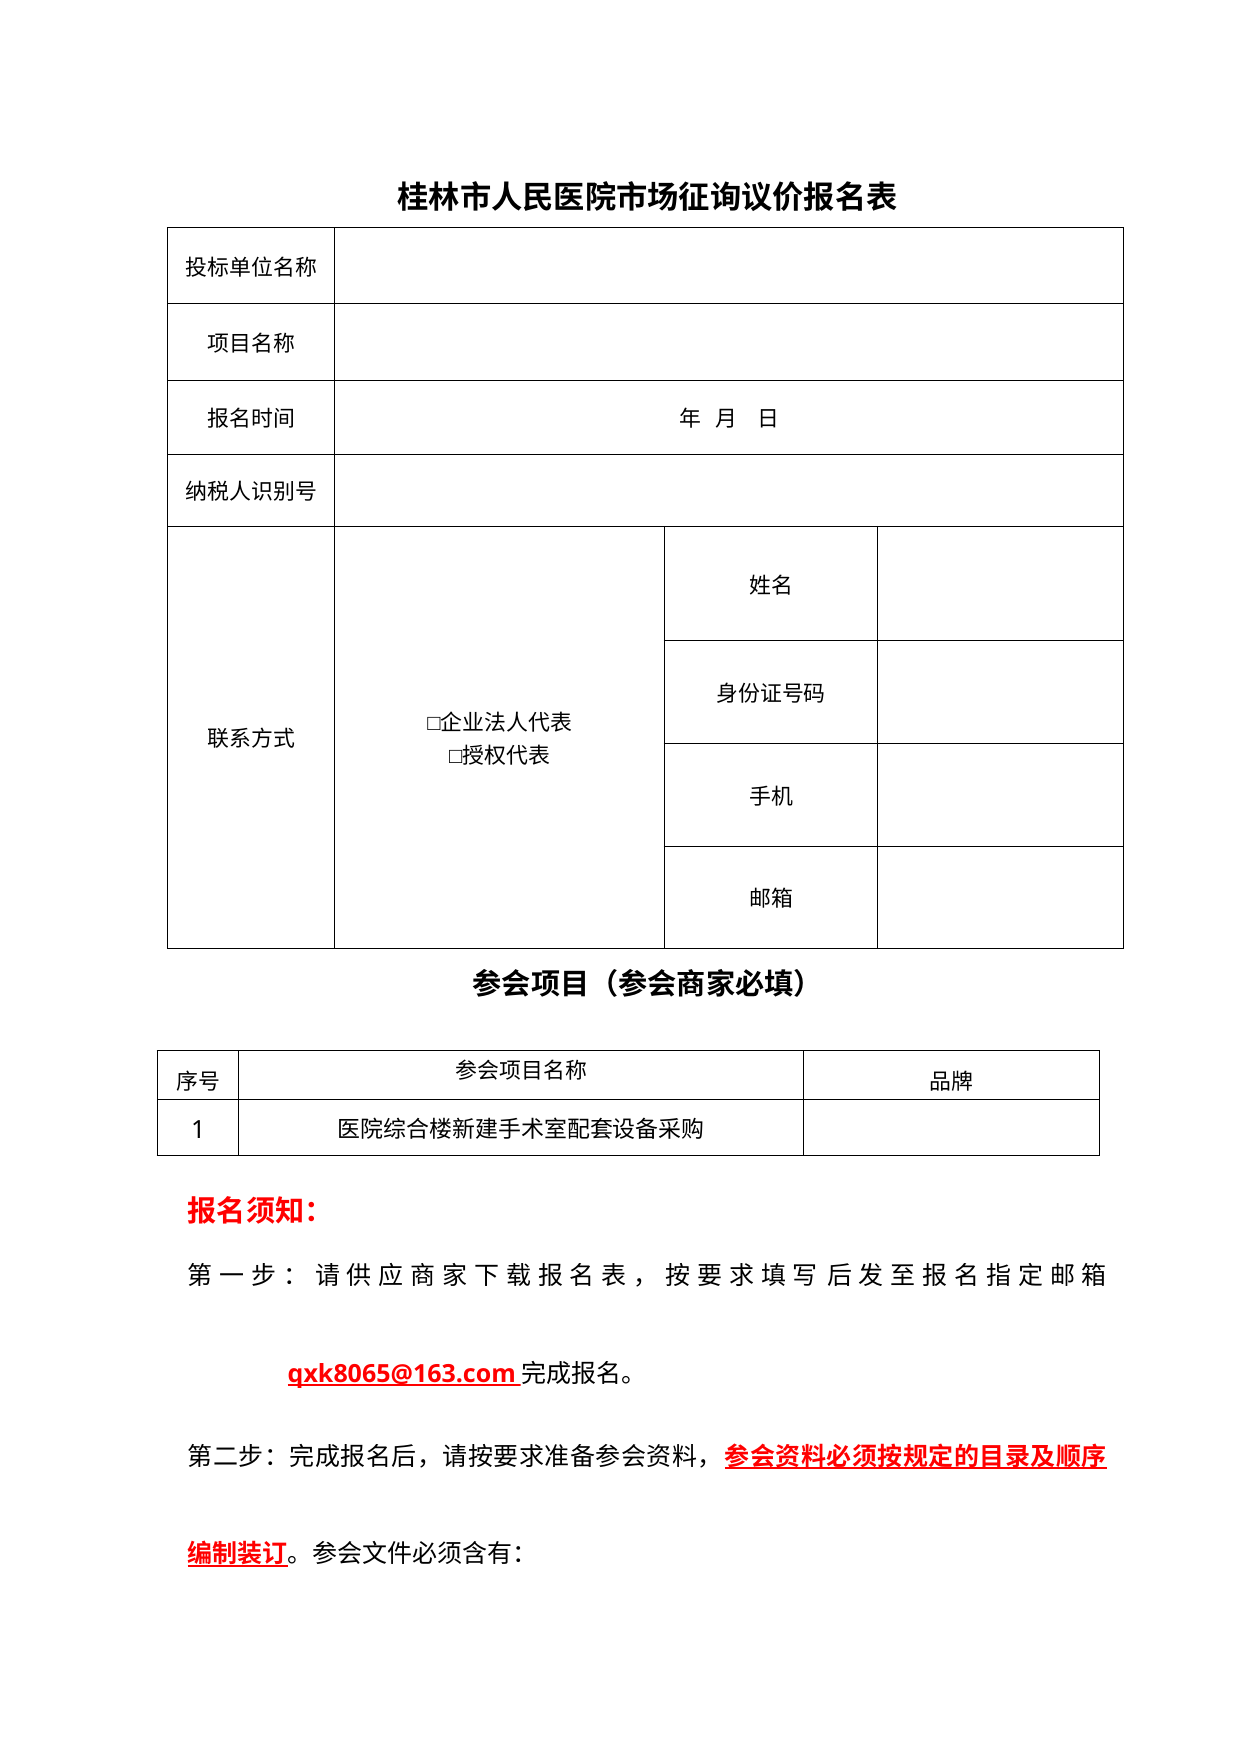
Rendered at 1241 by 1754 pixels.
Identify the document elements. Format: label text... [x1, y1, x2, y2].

table_cell [804, 1100, 1099, 1155]
text 参会项目（参会商家必填） [187, 949, 1107, 1014]
table_cell [878, 847, 1123, 948]
table_cell □企业法人代表 □授权代表 [335, 527, 664, 948]
table_cell [335, 455, 1123, 526]
table_header 序号 [158, 1051, 238, 1099]
table_cell [878, 744, 1123, 846]
table_cell 姓名 [665, 527, 877, 640]
text 报名须知： [187, 1014, 1107, 1241]
table_header 品牌 [804, 1051, 1099, 1099]
text 第二步：完成报名后，请按要求准备参会资料，参会资料必须按规定的目录及顺序编制装订。参会文件必须含有： [187, 1422, 1107, 1584]
table_cell 1 [158, 1100, 238, 1155]
table_cell 项目名称 [168, 304, 334, 379]
table_cell [878, 641, 1123, 743]
table_cell [878, 527, 1123, 640]
table_cell 身份证号码 [665, 641, 877, 743]
table_cell 手机 [665, 744, 877, 846]
table_cell 报名时间 [168, 381, 334, 454]
table_cell 医院综合楼新建手术室配套设备采购 [239, 1100, 803, 1155]
table_cell 邮箱 [665, 847, 877, 948]
table_cell 纳税人识别号 [168, 455, 334, 526]
table_cell [335, 304, 1123, 379]
table_cell 联系方式 [168, 527, 334, 948]
table_header 投标单位名称 [168, 228, 334, 303]
table_cell 年 月 日 [335, 381, 1123, 454]
table_header 参会项目名称 [239, 1051, 803, 1099]
text 第一步：请供应商家下载报名表，按要求填写后发至报名指定邮箱qxk8065@163.com完成报名。 [187, 1241, 1107, 1404]
text 桂林市人民医院市场征询议价报名表 [187, 162, 1107, 227]
table_header [335, 228, 1123, 303]
